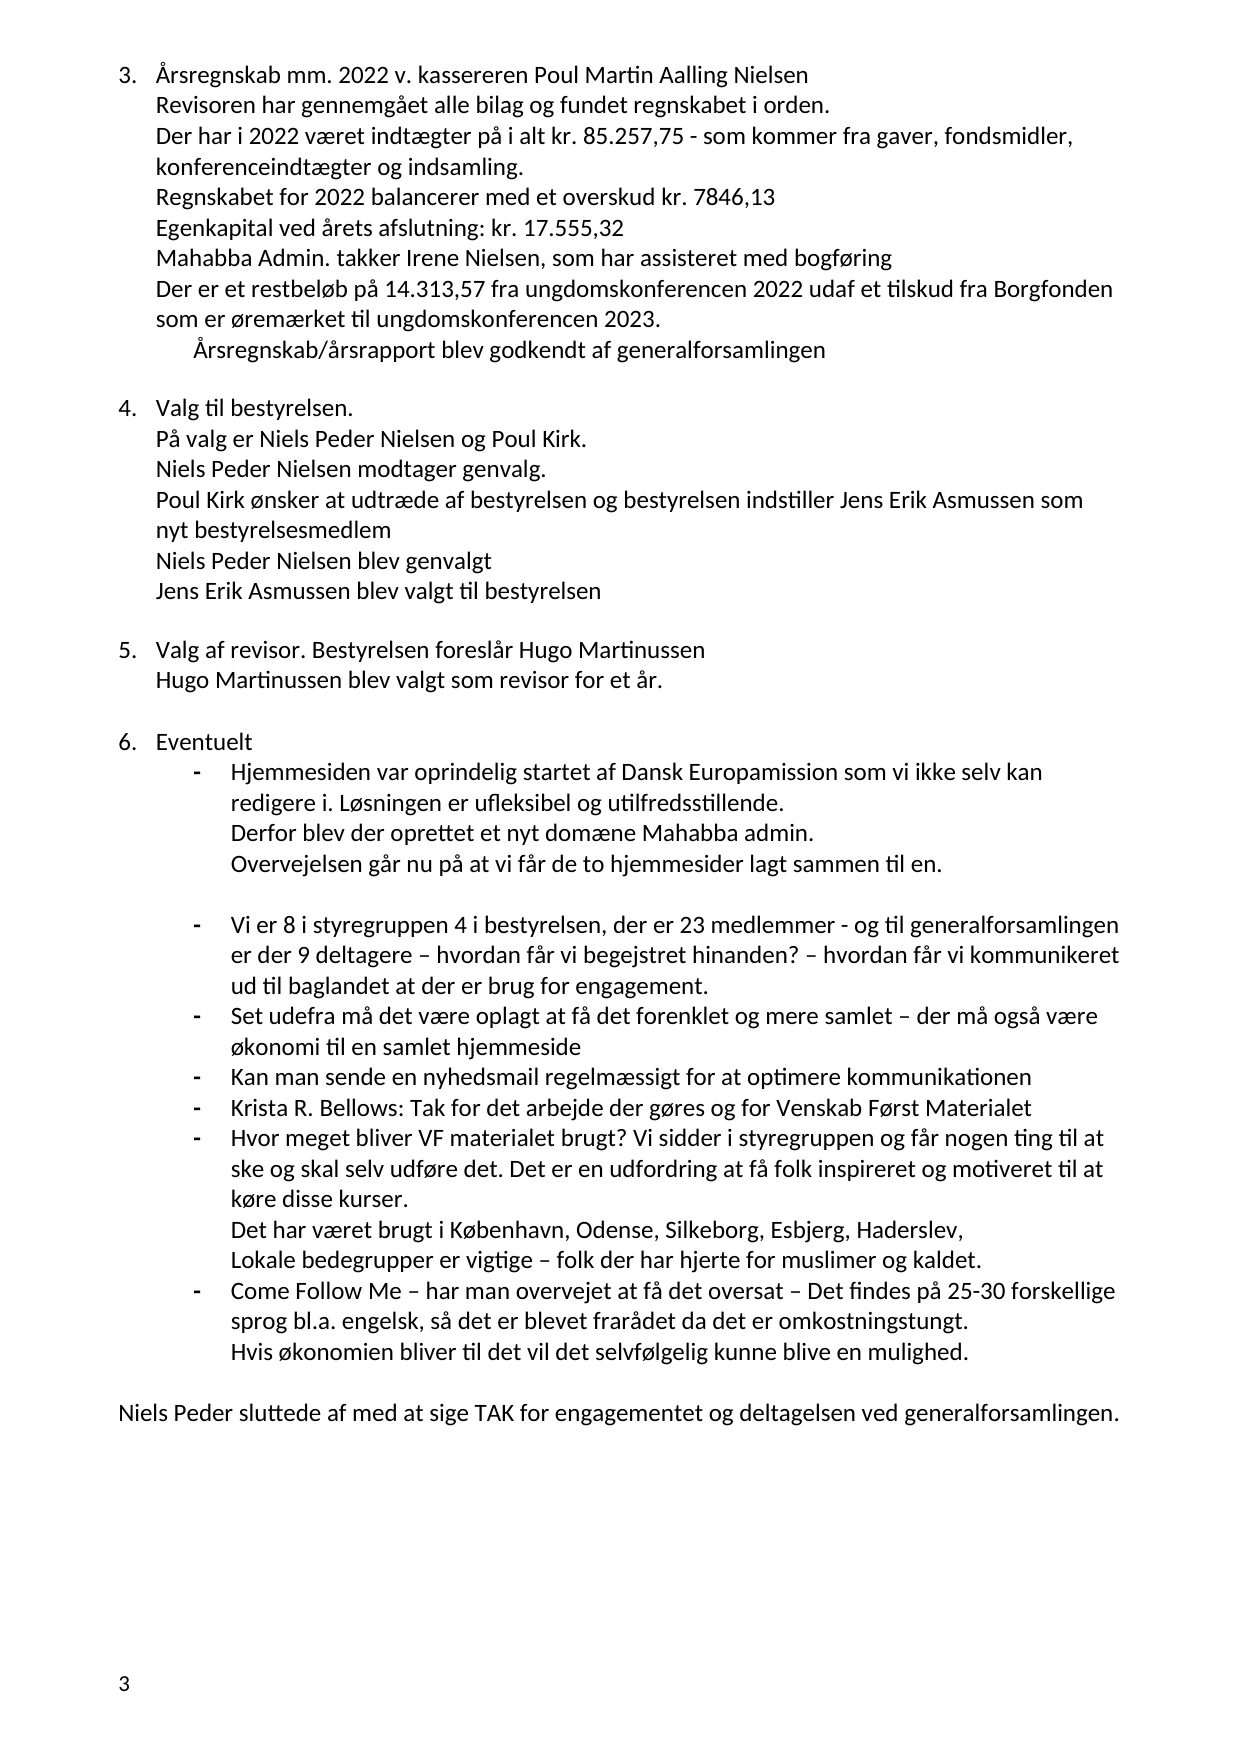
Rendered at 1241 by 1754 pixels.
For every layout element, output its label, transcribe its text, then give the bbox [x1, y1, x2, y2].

list Eventuelt [118, 726, 1122, 756]
text Det har været brugt i København, Odense, Silkeborg, Esbjerg, Haderslev, [231, 1214, 1122, 1244]
text Jens Erik Asmussen blev valgt til bestyrelsen [156, 576, 1122, 606]
list Årsregnskab mm. 2022 v. kassereren Poul Martin Aalling Nielsen [118, 59, 1122, 90]
list Vi er 8 i styregruppen 4 i bestyrelsen, der er 23 medlemmer - og til generalforsamlingen er der 9 deltagere – hvordan får vi begejstret hinanden? – hvordan får vi kommunikeret ud til baglandet at der er brug for engagement. [193, 909, 1122, 1000]
text Niels Peder sluttede af med at sige TAK for engagementet og deltagelsen ved generalforsamlingen. [118, 1397, 1122, 1428]
list Valg af revisor. Bestyrelsen foreslår Hugo Martinussen [118, 634, 1122, 664]
list Hjemmesiden var oprindelig startet af Dansk Europamission som vi ikke selv kan redigere i. Løsningen er ufleksibel og utilfredsstillende. [193, 756, 1122, 817]
text Der er et restbeløb på 14.313,57 fra ungdomskonferencen 2022 udaf et tilskud fra Borgfonden som er øremærket til ungdomskonferencen 2023. [156, 273, 1122, 334]
text Hugo Martinussen blev valgt som revisor for et år. [156, 664, 1122, 695]
list Come Follow Me – har man overvejet at få det oversat – Det findes på 25-30 forskellige sprog bl.a. engelsk, så det er blevet frarådet da det er omkostningstungt. [193, 1275, 1122, 1336]
text Derfor blev der oprettet et nyt domæne Mahabba admin. [231, 817, 1122, 848]
text Poul Kirk ønsker at udtræde af bestyrelsen og bestyrelsen indstiller Jens Erik Asmussen som nyt bestyrelsesmedlem [156, 484, 1122, 545]
text Der har i 2022 været indtægter på i alt kr. 85.257,75 - som kommer fra gaver, fondsmidler, konferenceindtægter og indsamling. [156, 120, 1122, 181]
list Valg til bestyrelsen. På valg er Niels Peder Nielsen og Poul Kirk. Niels Peder Nielsen modtager genvalg. [118, 392, 1122, 484]
text Egenkapital ved årets afslutning: kr. 17.555,32 [156, 212, 1122, 242]
list Krista R. Bellows: Tak for det arbejde der gøres og for Venskab Først Materialet [193, 1092, 1122, 1122]
text Overvejelsen går nu på at vi får de to hjemmesider lagt sammen til en. [231, 848, 1122, 878]
text Lokale bedegrupper er vigtige – folk der har hjerte for muslimer og kaldet. [231, 1244, 1122, 1275]
text Mahabba Admin. takker Irene Nielsen, som har assisteret med bogføring [156, 242, 1122, 273]
list Set udefra må det være oplagt at få det forenklet og mere samlet – der må også være økonomi til en samlet hjemmeside [193, 1000, 1122, 1061]
text Regnskabet for 2022 balancerer med et overskud kr. 7846,13 [156, 181, 1122, 212]
text Hvis økonomien bliver til det vil det selvfølgelig kunne blive en mulighed. [231, 1336, 1122, 1367]
list Hvor meget bliver VF materialet brugt? Vi sidder i styregruppen og får nogen ting til at ske og skal selv udføre det. Det er en udfordring at få folk inspireret og motiveret til at køre disse kurser. [193, 1122, 1122, 1214]
text Revisoren har gennemgået alle bilag og fundet regnskabet i orden. [156, 90, 1122, 120]
list Kan man sende en nyhedsmail regelmæssigt for at optimere kommunikationen [193, 1061, 1122, 1092]
text Årsregnskab/årsrapport blev godkendt af generalforsamlingen [118, 334, 1122, 364]
text Niels Peder Nielsen blev genvalgt [156, 545, 1122, 576]
